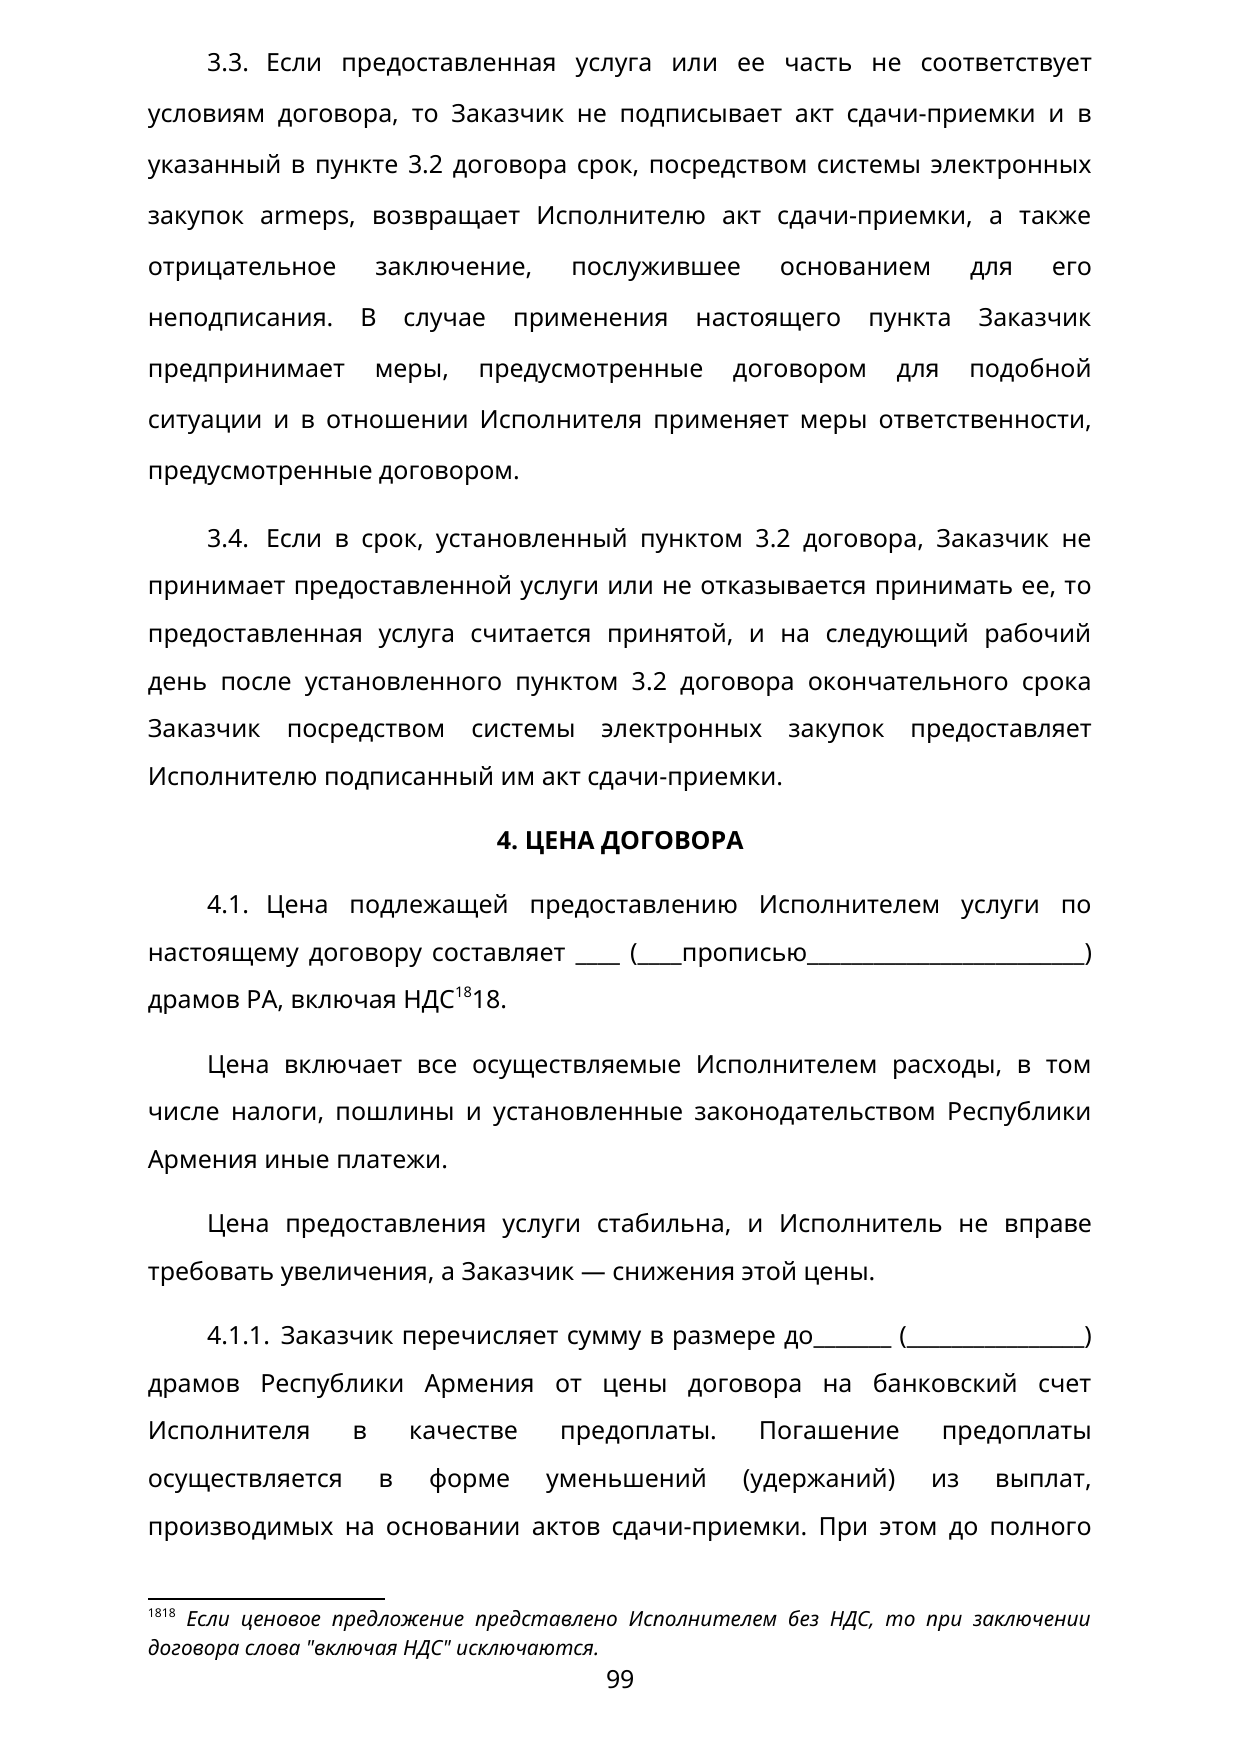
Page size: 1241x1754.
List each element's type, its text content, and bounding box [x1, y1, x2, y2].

text 3.3. Если предоставленная услуга или ее часть не соответствует условиям договора, то Заказчик не подписывает акт сдачи-приемки и в указанный в пункте 3.2 договора срок, посредством системы электронных закупок armeps, возвращает Исполнителю акт сдачи-приемки, а также отрицательное заключение, послужившее основанием для его неподписания. В случае применения настоящего пункта Заказчик предпринимает меры, предусмотренные договором для подобной ситуации и в отношении Исполнителя применяет меры ответственности, предусмотренные договором. [148, 44, 1092, 487]
text Цена предоставления услуги стабильна, и Исполнитель не вправе требовать увеличения, а Заказчик — снижения этой цены. [148, 1206, 1092, 1288]
text 4.1. Цена подлежащей предоставлению Исполнителем услуги по настоящему договору составляет ____ (____прописью_________________________) драмов РА, включая НДС18. [148, 887, 1092, 1016]
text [148, 1318, 1092, 1542]
text 4. ЦЕНА ДОГОВОРА [148, 823, 1092, 857]
text Цена включает все осуществляемые Исполнителем расходы, в том числе налоги, пошлины и установленные законодательством Республики Армения иные платежи. [148, 1046, 1092, 1176]
text 3.4. Если в срок, установленный пунктом 3.2 договора, Заказчик не принимает предоставленной услуги или не отказывается принимать ее, то предоставленная услуга считается принятой, и на следующий рабочий день после установленного пунктом 3.2 договора окончательного срока Заказчик посредством системы электронных закупок предоставляет Исполнителю подписанный им акт сдачи-приемки. [148, 520, 1092, 792]
